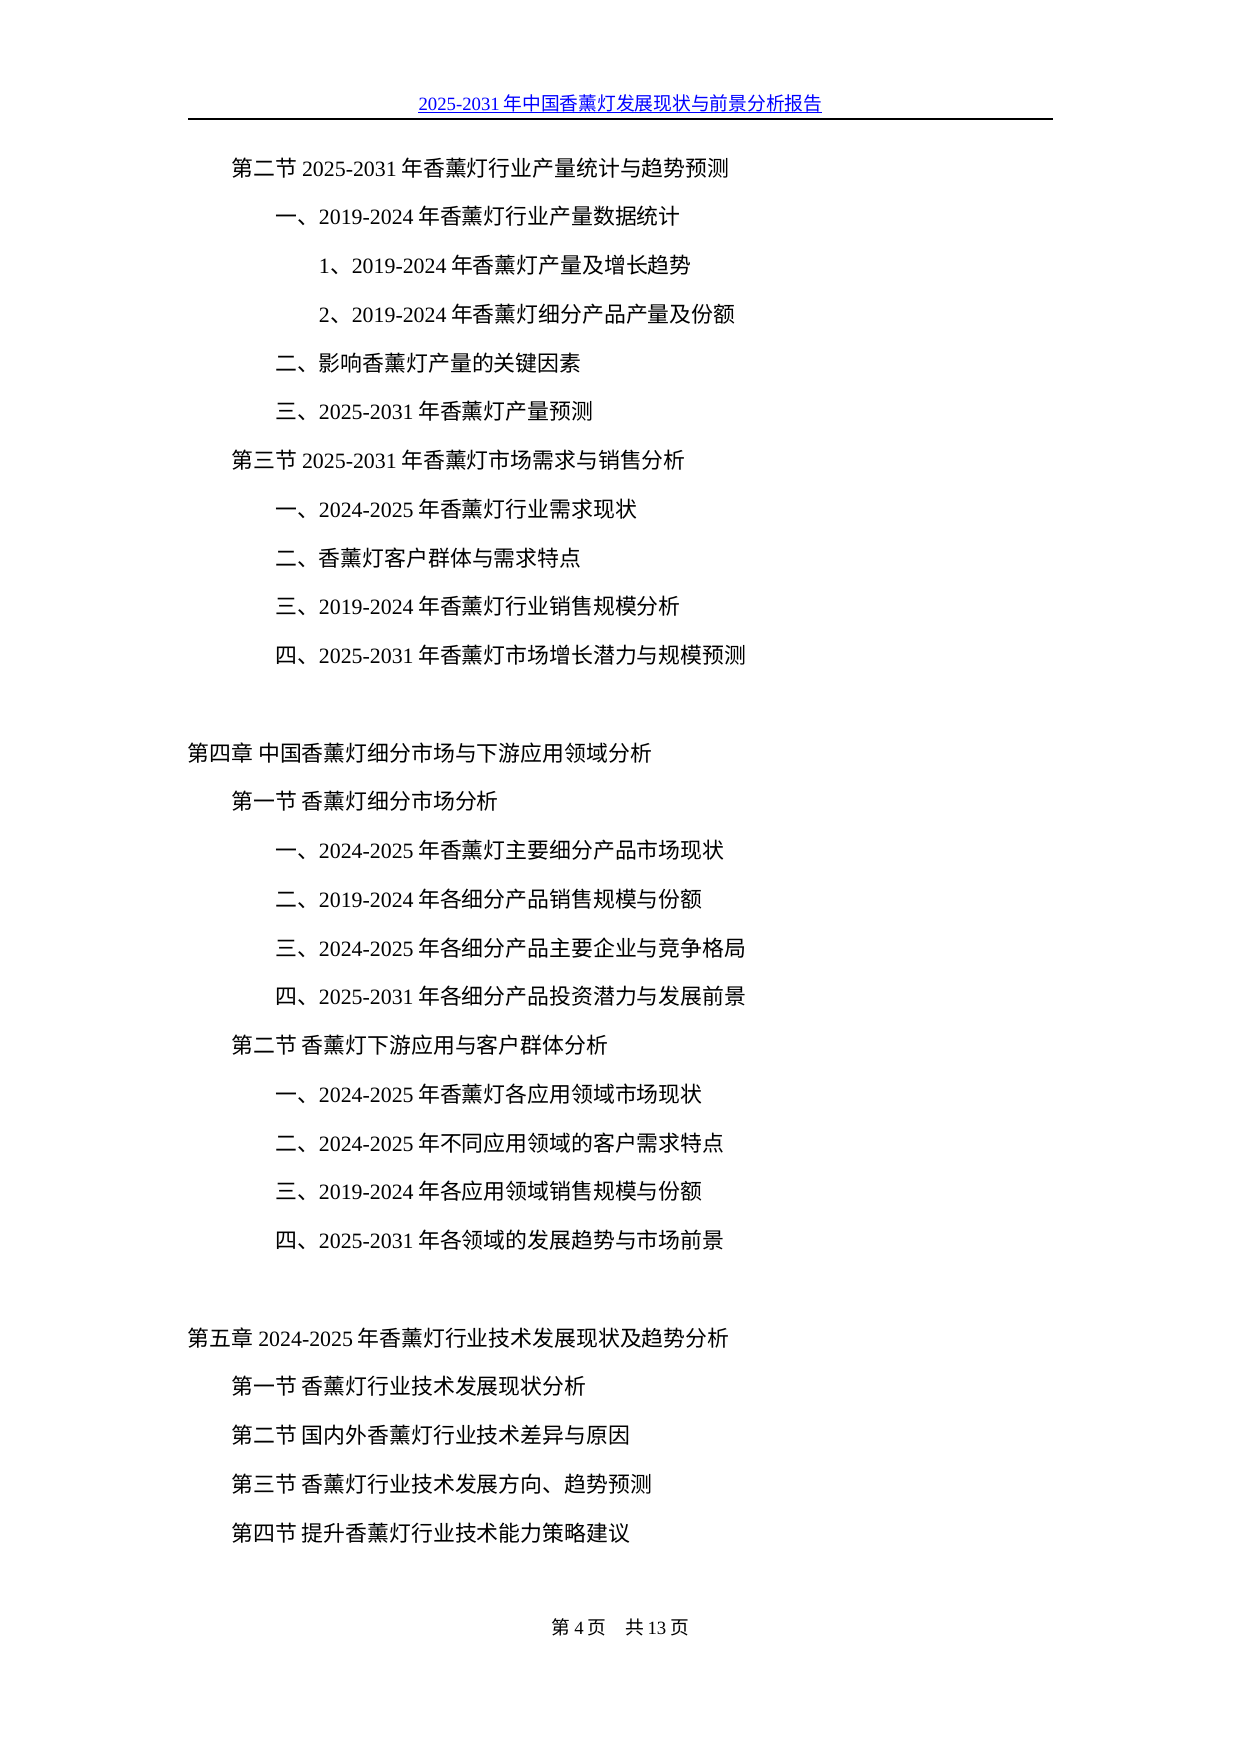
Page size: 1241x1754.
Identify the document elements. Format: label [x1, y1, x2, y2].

text [187, 150, 1053, 1548]
